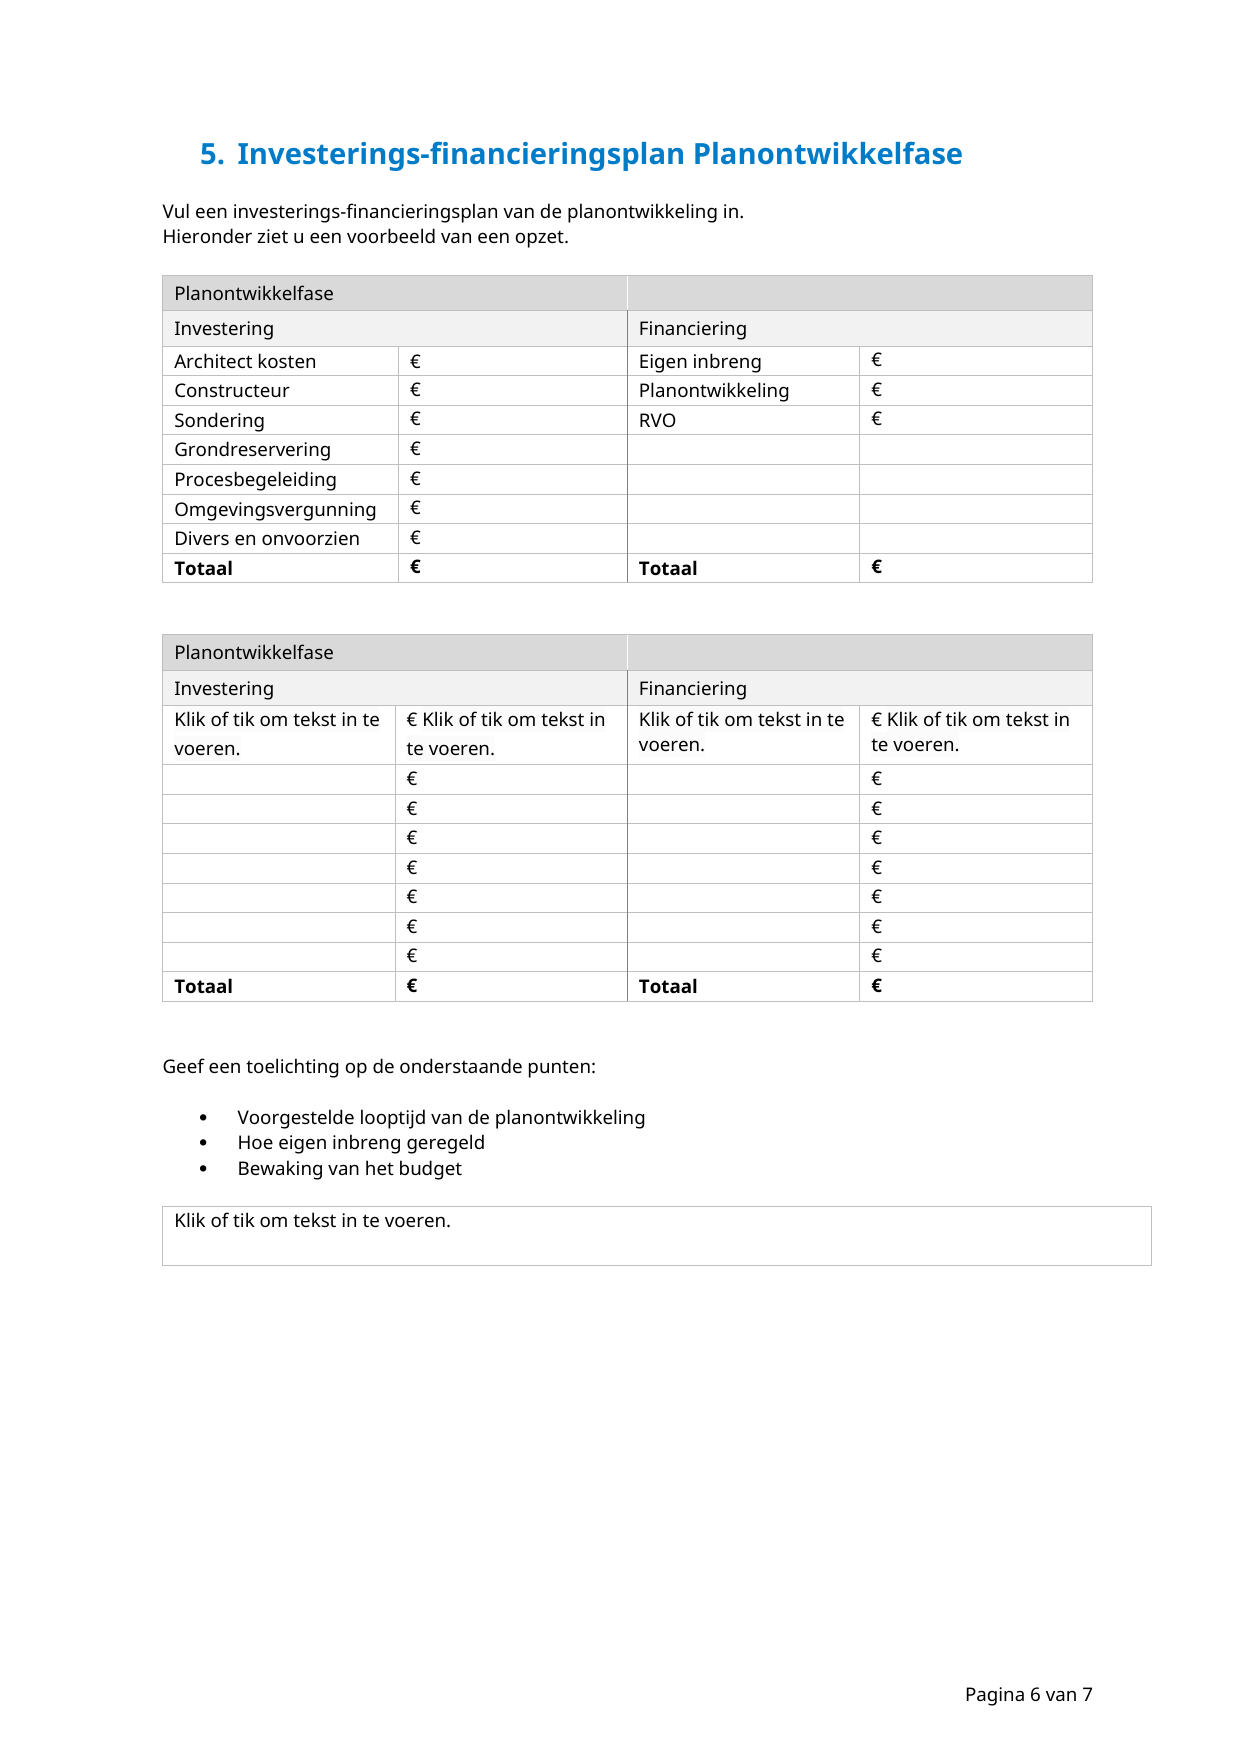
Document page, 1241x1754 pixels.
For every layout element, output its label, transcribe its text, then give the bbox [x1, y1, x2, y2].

subtitle Investerings-financieringsplan Planontwikkelfase [200, 133, 1093, 173]
table_cell € [399, 406, 627, 434]
table_header [860, 635, 1092, 670]
table_cell [628, 435, 859, 464]
table_cell [163, 913, 395, 942]
table_header Planontwikkelfase [163, 635, 395, 670]
table_cell [860, 495, 1092, 523]
table_cell [399, 311, 627, 346]
table_cell Totaal [628, 554, 859, 582]
table_cell Sondering [163, 406, 398, 434]
table_cell [628, 943, 859, 971]
table_cell [395, 671, 627, 705]
table_cell [163, 795, 395, 823]
table_cell € [396, 972, 627, 1001]
table_cell Investering [163, 311, 399, 346]
table_cell [628, 795, 859, 823]
table_cell [628, 884, 859, 912]
table_cell € [860, 765, 1092, 794]
table_cell € [396, 795, 627, 823]
table_cell [860, 524, 1092, 553]
table_cell € [399, 524, 627, 553]
table_cell Procesbegeleiding [163, 465, 398, 493]
table_cell [628, 495, 859, 523]
table_cell [628, 706, 859, 764]
table_header [399, 276, 627, 310]
table_cell € [396, 913, 627, 942]
table_cell Totaal [163, 972, 395, 1001]
table_cell [628, 913, 859, 942]
table_cell [860, 311, 1092, 346]
table_cell [628, 765, 859, 794]
table_cell € [860, 913, 1092, 942]
table_cell [860, 465, 1092, 493]
table_cell Constructeur [163, 376, 398, 405]
table_cell € [399, 347, 627, 375]
table_cell € [396, 765, 627, 794]
table_cell Investering [163, 671, 395, 705]
table_cell € [860, 406, 1092, 434]
list Voorgestelde looptijd van de planontwikkeling [200, 1104, 1093, 1129]
table_cell Divers en onvoorzien [163, 524, 398, 553]
table_cell € [860, 795, 1092, 823]
table_cell [628, 824, 859, 853]
table_cell € [399, 465, 627, 493]
table_cell [396, 706, 627, 764]
table_cell Omgevingsvergunning [163, 495, 398, 523]
table_cell [860, 671, 1092, 705]
list Bewaking van het budget [200, 1155, 1093, 1181]
table_header [395, 635, 627, 670]
table_header [628, 635, 860, 670]
table_cell [163, 943, 395, 971]
table_header [860, 276, 1092, 310]
table_header [163, 1207, 1151, 1265]
table_cell [163, 824, 395, 853]
table_cell € [399, 554, 627, 582]
list Hoe eigen inbreng geregeld [200, 1129, 1093, 1155]
text Hieronder ziet u een voorbeeld van een opzet. [162, 224, 1093, 249]
table_cell [163, 854, 395, 882]
table_cell € [860, 972, 1092, 1001]
table_cell Totaal [628, 972, 859, 1001]
table_cell RVO [628, 406, 859, 434]
table_cell [163, 706, 395, 764]
table_cell € [860, 854, 1092, 882]
text Vul een investerings-financieringsplan van de planontwikkeling in. [162, 198, 1093, 224]
table_header [628, 276, 860, 310]
table_cell [860, 706, 1092, 764]
table_cell [163, 884, 395, 912]
table_cell € [399, 495, 627, 523]
table_cell Architect kosten [163, 347, 398, 375]
table_cell Financiering [628, 671, 860, 705]
table_cell € [396, 884, 627, 912]
table_cell [163, 765, 395, 794]
table_cell Planontwikkeling [628, 376, 859, 405]
table_cell € [860, 347, 1092, 375]
table_cell € [396, 854, 627, 882]
table_cell Financiering [628, 311, 860, 346]
table_cell € [860, 824, 1092, 853]
table_header Planontwikkelfase [163, 276, 399, 310]
table_cell € [396, 824, 627, 853]
table_cell € [399, 435, 627, 464]
table_cell € [396, 943, 627, 971]
table_cell [628, 524, 859, 553]
table_cell € [860, 884, 1092, 912]
table_cell [628, 465, 859, 493]
table_cell [860, 435, 1092, 464]
text Geef een toelichting op de onderstaande punten: [162, 1053, 1093, 1078]
table_cell € [399, 376, 627, 405]
table_cell Eigen inbreng [628, 347, 859, 375]
table_cell € [860, 376, 1092, 405]
table_cell Totaal [163, 554, 398, 582]
table_cell € [860, 943, 1092, 971]
table_cell € [860, 554, 1092, 582]
table_cell [628, 854, 859, 882]
table_cell Grondreservering [163, 435, 398, 464]
